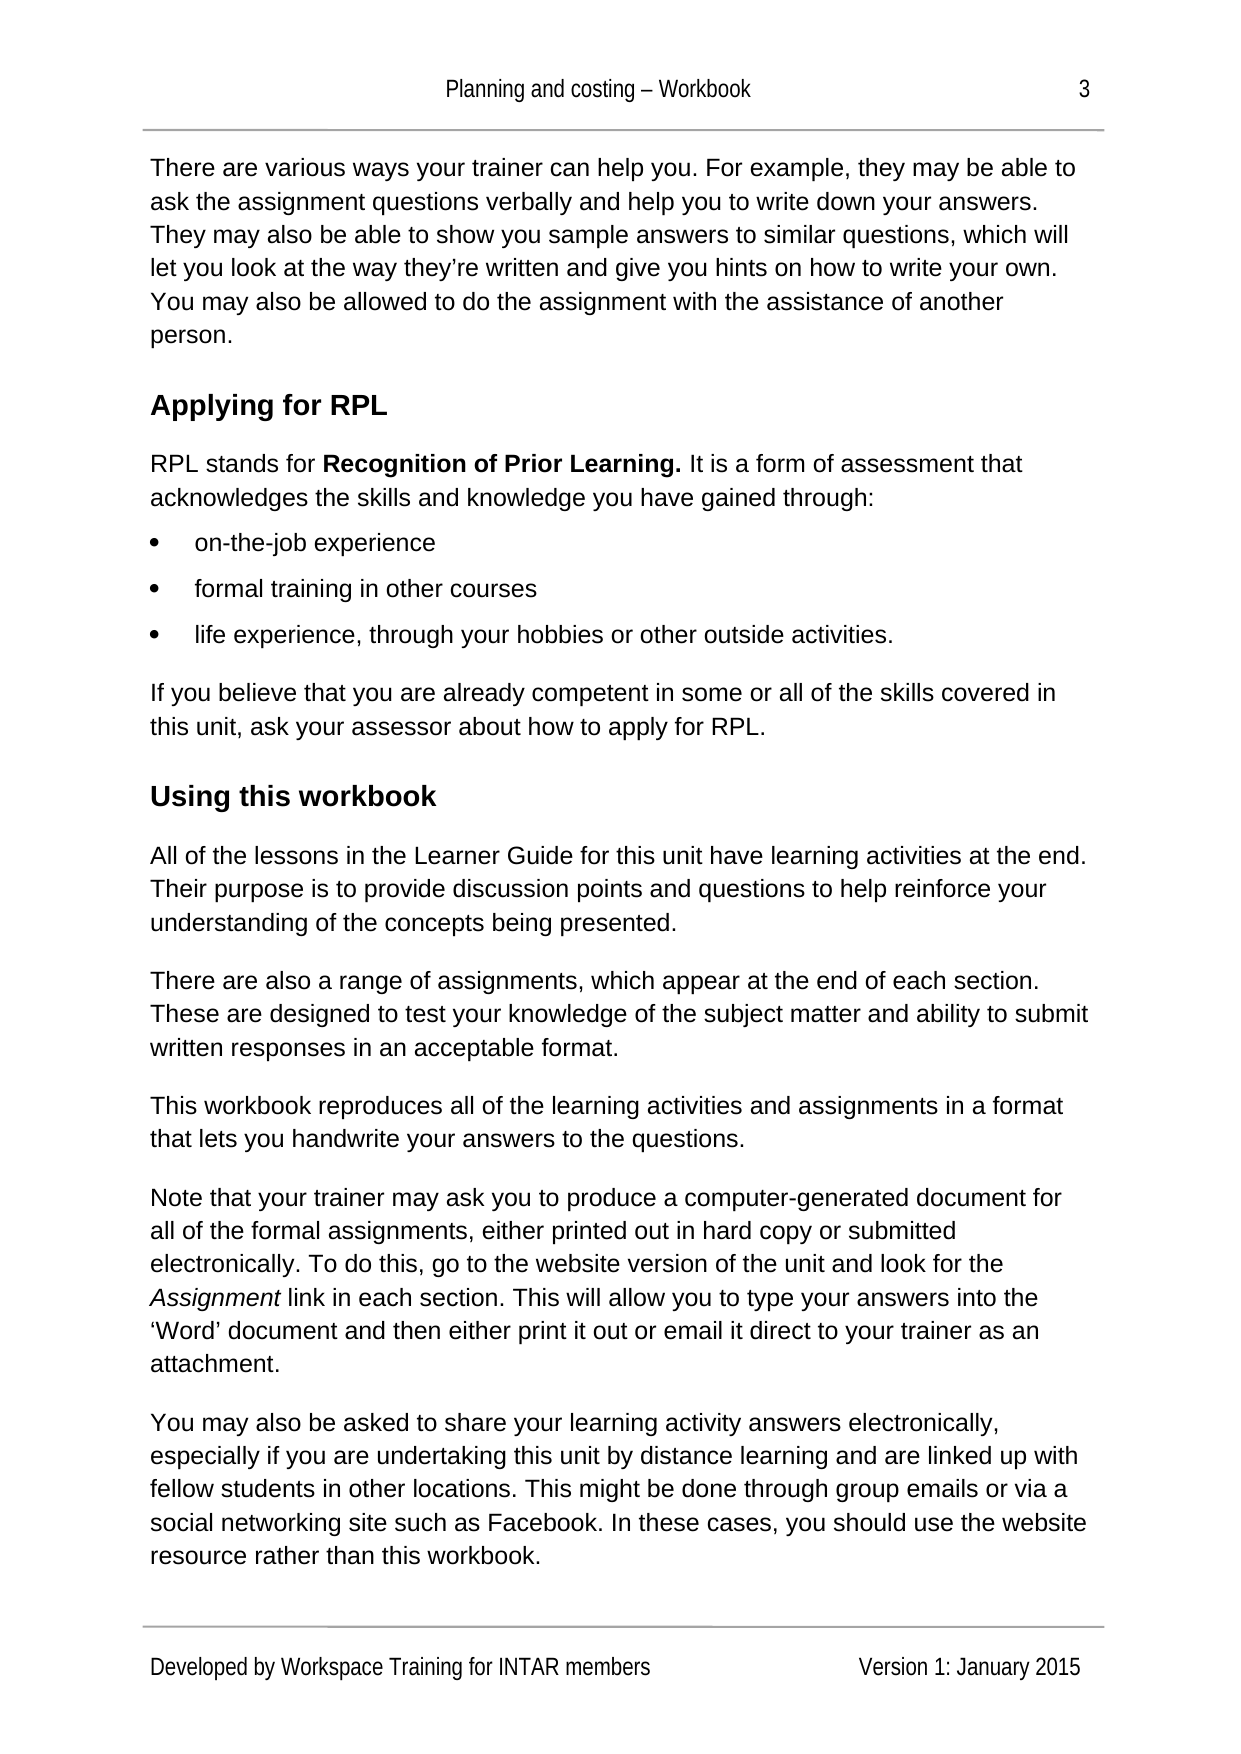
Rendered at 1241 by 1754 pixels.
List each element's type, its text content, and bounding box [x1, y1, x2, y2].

text There are various ways your trainer can help you. For example, they may be able to ask the assignment questions verbally and help you to write down your answers. They may also be able to show you sample answers to similar questions, which will let you look at the way they’re written and give you hints on how to write your own. You may also be allowed to do the assignment with the assistance of another person. [150, 150, 1090, 350]
text There are also a range of assignments, which appear at the end of each section. These are designed to test your knowledge of the subject matter and ability to submit written responses in an acceptable format. [150, 963, 1090, 1063]
subtitle Using this workbook [150, 779, 1090, 813]
text You may also be asked to share your learning activity answers electronically, especially if you are undertaking this unit by distance learning and are linked up with fellow students in other locations. This might be done through group emails or via a social networking site such as Facebook. In these cases, you should use the website resource rather than this workbook. [150, 1404, 1090, 1571]
list on-the-job experience [150, 525, 1090, 558]
text RPL stands for Recognition of Prior Learning. It is a form of assessment that acknowledges the skills and knowledge you have gained through: [150, 446, 1090, 513]
list formal training in other courses [150, 571, 1090, 604]
subtitle Applying for RPL [150, 387, 1090, 421]
list life experience, through your hobbies or other outside activities. [150, 617, 1090, 650]
text All of the lessons in the Learner Guide for this unit have learning activities at the end. Their purpose is to provide discussion points and questions to help reinforce your understanding of the concepts being presented. [150, 838, 1090, 938]
text Note that your trainer may ask you to produce a computer-generated document for all of the formal assignments, either printed out in hard copy or submitted electronically. To do this, go to the website version of the unit and look for the Assignment link in each section. This will allow you to type your answers into the ‘Word’ document and then either print it out or email it direct to your trainer as an attachment. [150, 1179, 1090, 1379]
text This workbook reproduces all of the learning activities and assignments in a format that lets you handwrite your answers to the questions. [150, 1088, 1090, 1154]
text If you believe that you are already competent in some or all of the skills covered in this unit, ask your assessor about how to apply for RPL. [150, 675, 1090, 742]
